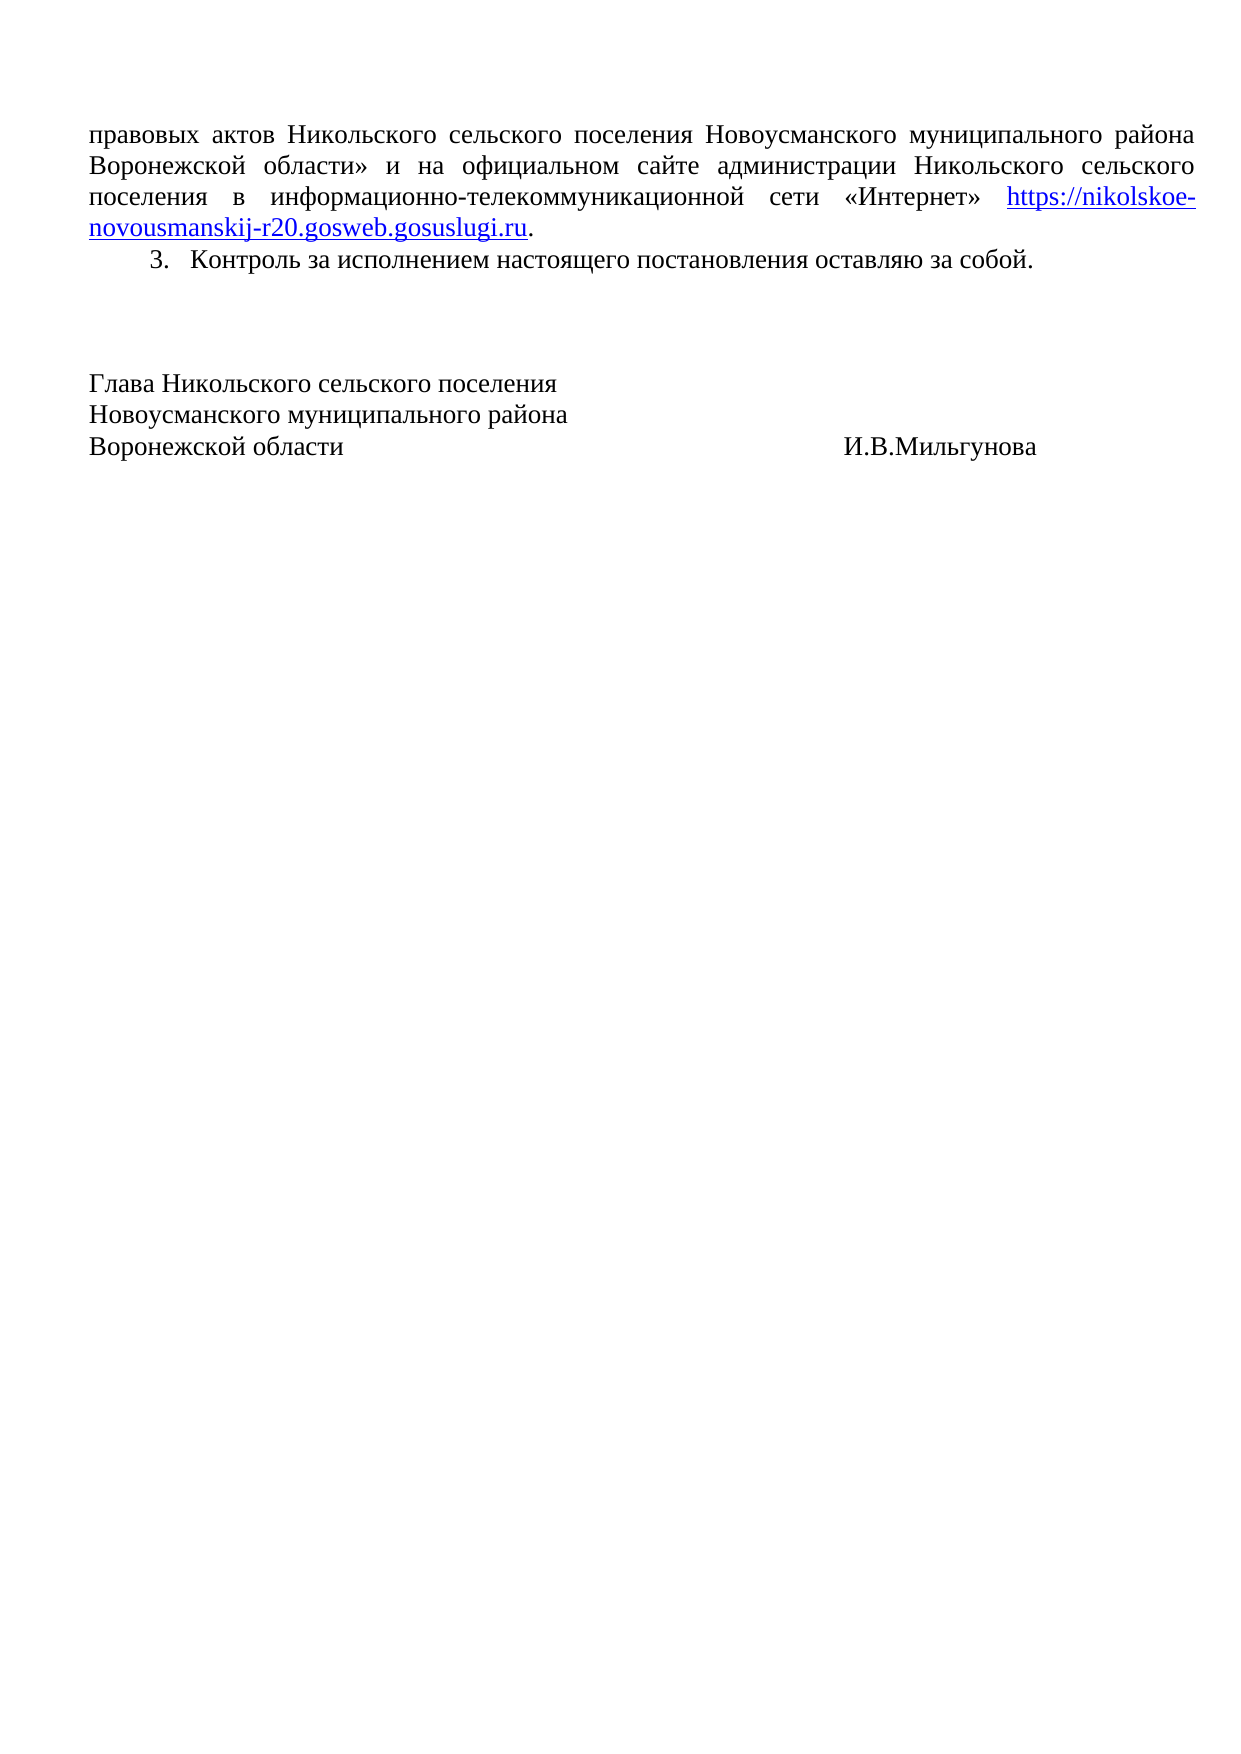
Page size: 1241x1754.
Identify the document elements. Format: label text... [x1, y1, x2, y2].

list Новоусманского муниципального района [89, 398, 1196, 429]
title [89, 118, 1196, 243]
list Глава Никольского сельского поселения [89, 367, 1196, 398]
list Воронежской области И.В.Мильгунова [89, 429, 1196, 461]
text 3. Контроль за исполнением настоящего постановления оставляю за собой. [89, 243, 1196, 274]
